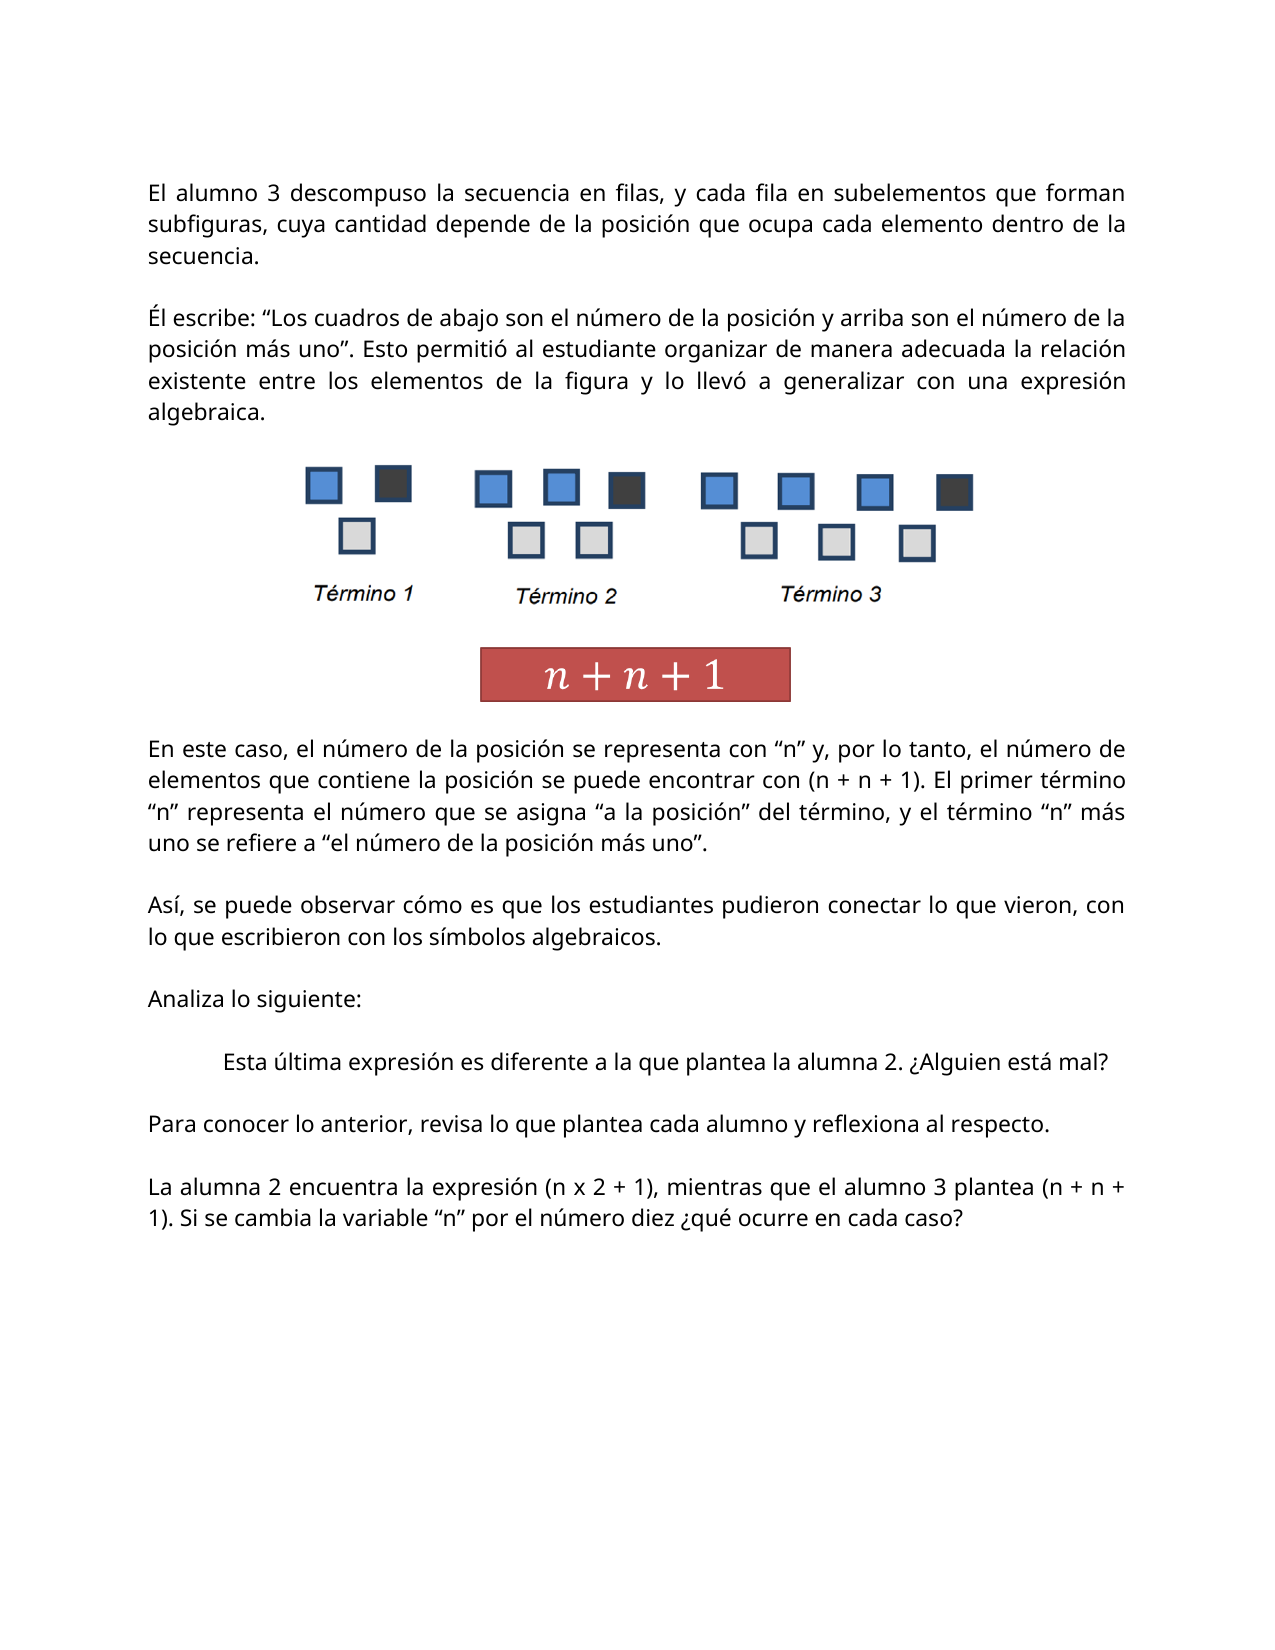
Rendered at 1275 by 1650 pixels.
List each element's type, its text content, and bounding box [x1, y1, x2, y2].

text Para conocer lo anterior, revisa lo que plantea cada alumno y reflexiona al respecto. [148, 1108, 1127, 1139]
text El alumno 3 descompuso la secuencia en filas, y cada fila en subelementos que forman subfiguras, cuya cantidad depende de la posición que ocupa cada elemento dentro de la secuencia. [148, 177, 1127, 271]
text La alumna 2 encuentra la expresión (n x 2 + 1), mientras que el alumno 3 plantea (n + n + 1). Si se cambia la variable “n” por el número diez ¿qué ocurre en cada caso? [148, 1171, 1127, 1233]
text Él escribe: “Los cuadros de abajo son el número de la posición y arriba son el número de la posición más uno”. Esto permitió al estudiante organizar de manera adecuada la relación existente entre los elementos de la figura y lo llevó a generalizar con una expresión algebraica. [148, 302, 1127, 427]
text Así, se puede observar cómo es que los estudiantes pudieron conectar lo que vieron, con lo que escribieron con los símbolos algebraicos. [148, 889, 1127, 952]
text Analiza lo siguiente: [148, 983, 1127, 1014]
text En este caso, el número de la posición se representa con “n” y, por lo tanto, el número de elementos que contiene la posición se puede encontrar con (n + n + 1). El primer término “n” representa el número que se asigna “a la posición” del término, y el término “n” más uno se refiere a “el número de la posición más uno”. [148, 733, 1127, 858]
list Esta última expresión es diferente a la que plantea la alumna 2. ¿Alguien está mal? [223, 1046, 1127, 1077]
picture [280, 458, 995, 702]
